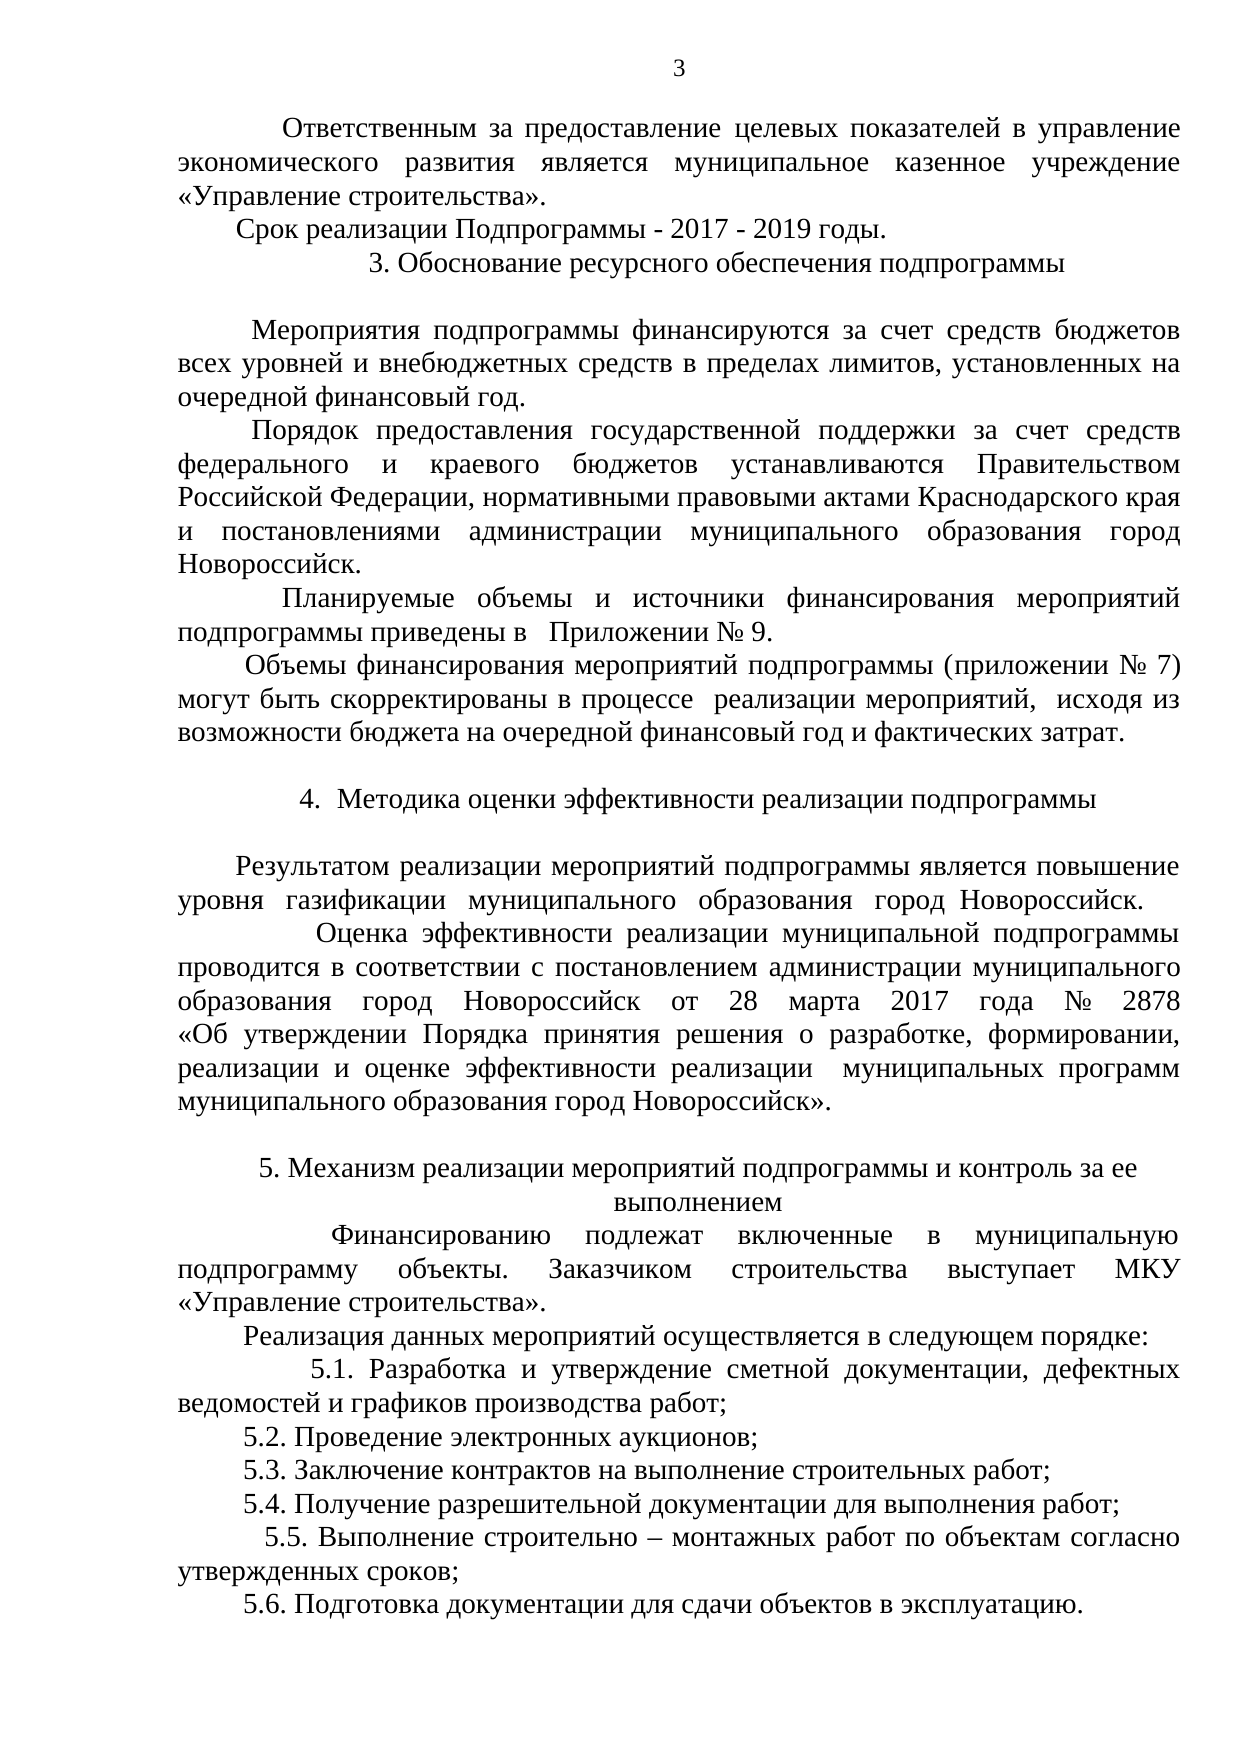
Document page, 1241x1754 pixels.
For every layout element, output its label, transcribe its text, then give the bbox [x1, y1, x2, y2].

text Результатом реализации мероприятий подпрограммы является повышение уровня газификации муниципального образования город Новороссийск. [177, 848, 1181, 916]
text Порядок предоставления государственной поддержки за счет средств федерального и краевого бюджетов устанавливаются Правительством Российской Федерации, нормативными правовыми актами Краснодарского края и постановлениями администрации муниципального образования город Новороссийск. [177, 412, 1181, 580]
text Ответственным за предоставление целевых показателей в управление экономического развития является муниципальное казенное учреждение «Управление строительства». [177, 111, 1181, 211]
text 5.6. Подготовка документации для сдачи объектов в эксплуатацию. [177, 1586, 1181, 1620]
text Планируемые объемы и источники финансирования мероприятий подпрограммы приведены в Приложении № 9. [177, 580, 1181, 647]
text 5.5. Выполнение строительно – монтажных работ по объектам согласно утвержденных сроков; [177, 1519, 1181, 1586]
text Объемы финансирования мероприятий подпрограммы (приложении № 7) могут быть скорректированы в процессе реализации мероприятий, исходя из возможности бюджета на очередной финансовый год и фактических затрат. [177, 647, 1181, 748]
text 5.1. Разработка и утверждение сметной документации, дефектных ведомостей и графиков производства работ; [177, 1352, 1181, 1419]
text Финансированию подлежат включенные в муниципальную подпрограмму объекты. Заказчиком строительства выступает МКУ «Управление строительства». [177, 1217, 1181, 1318]
text Реализация данных мероприятий осуществляется в следующем порядке: [177, 1318, 1181, 1352]
text 5.4. Получение разрешительной документации для выполнения работ; [177, 1486, 1181, 1519]
text 5.3. Заключение контрактов на выполнение строительных работ; [177, 1452, 1181, 1486]
list Методика оценки эффективности реализации подпрограммы [215, 781, 1181, 815]
text Срок реализации Подпрограммы - 2017 - 2019 годы. [177, 211, 1181, 245]
text 5.2. Проведение электронных аукционов; [177, 1419, 1181, 1452]
text Оценка эффективности реализации муниципальной подпрограммы проводится в соответствии с постановлением администрации муниципального образования город Новороссийск от 28 марта 2017 года № 2878 «Об утверждении Порядка принятия решения о разработке, формировании, реализации и оценке эффективности реализации муниципальных программ муниципального образования город Новороссийск». [177, 916, 1181, 1117]
text Мероприятия подпрограммы финансируются за счет средств бюджетов всех уровней и внебюджетных средств в пределах лимитов, установленных на очередной финансовый год. [177, 312, 1181, 412]
list 3. Обоснование ресурсного обеспечения подпрограммы [252, 245, 1181, 278]
text 5. Механизм реализации мероприятий подпрограммы и контроль за ее выполнением [215, 1150, 1181, 1217]
